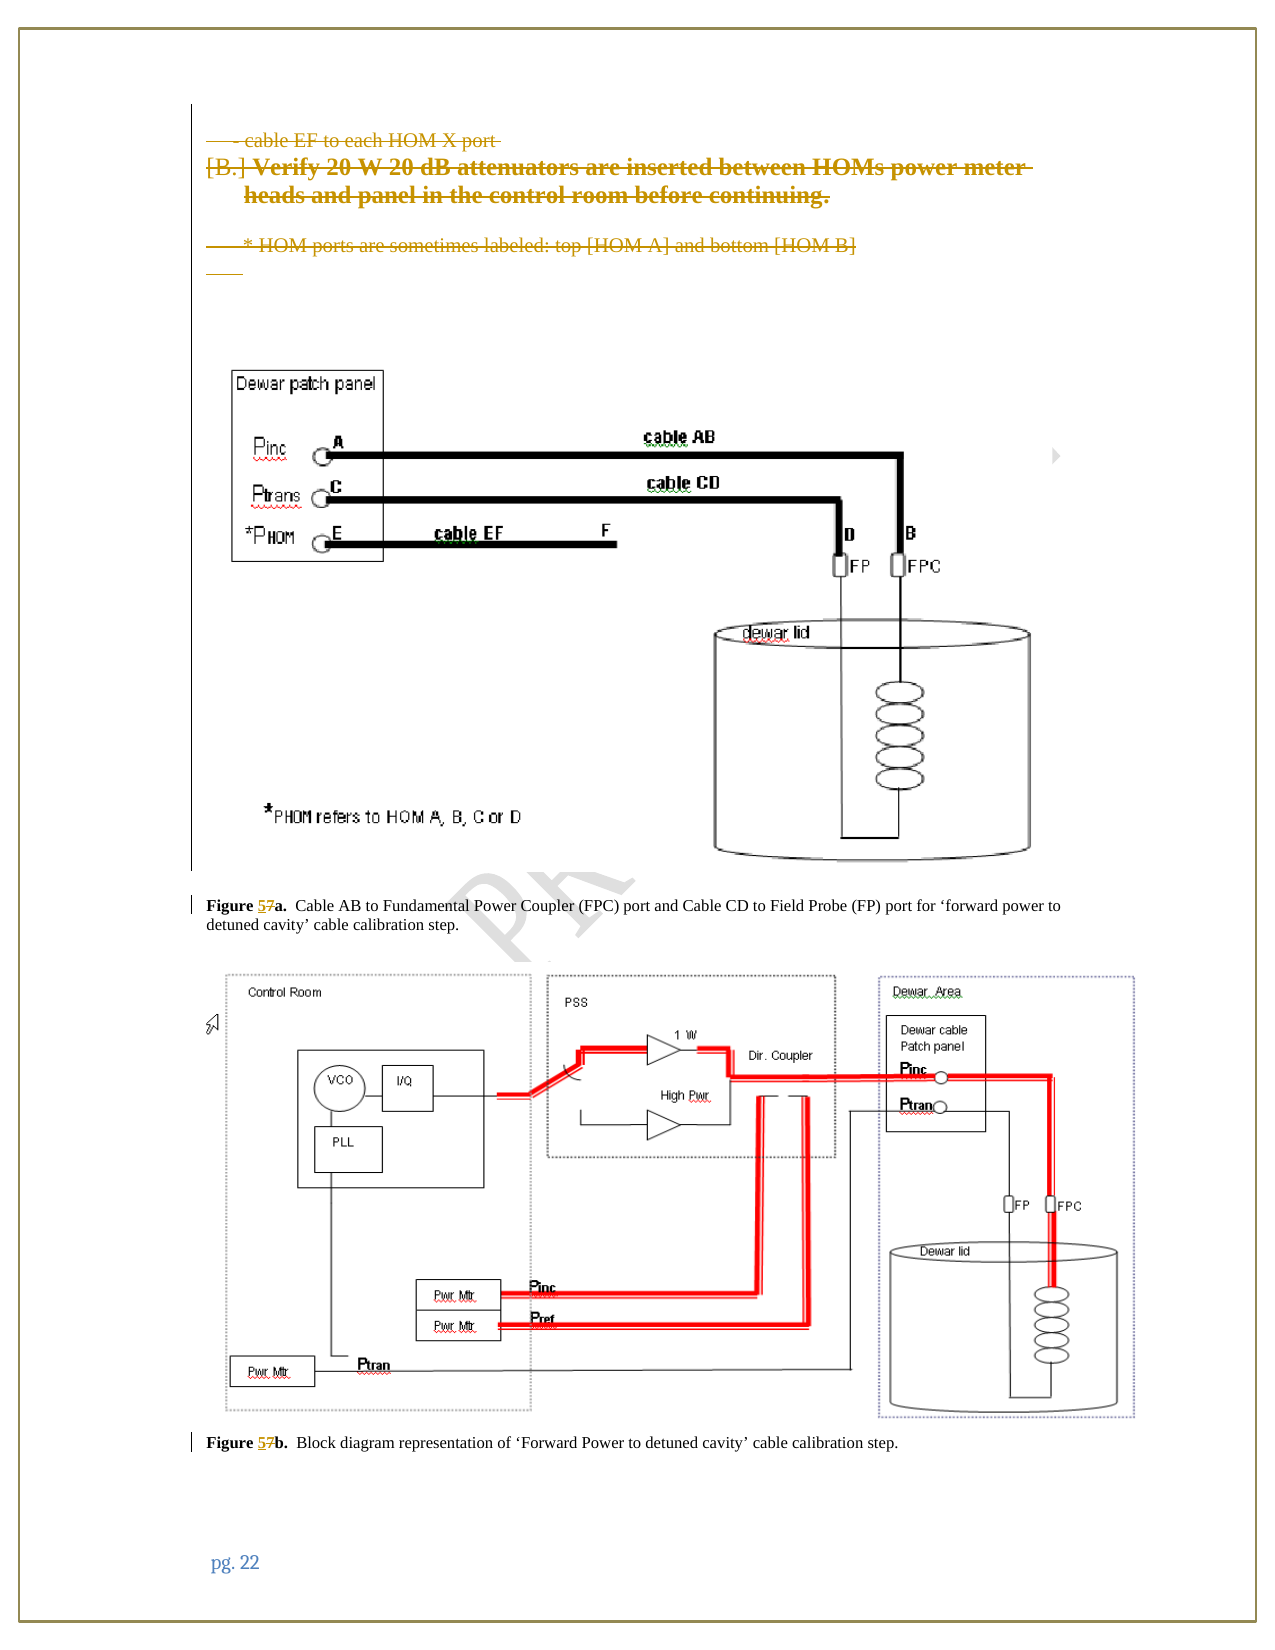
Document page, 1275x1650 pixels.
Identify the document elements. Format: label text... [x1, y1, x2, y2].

picture [206, 962, 1152, 1433]
picture [206, 286, 1053, 872]
text Figure a. to Fundamental Power Coupler (FPC) port and Cable CD to Field Probe (FP) port for ‘forward power to detuned cavity’ cable calibration step. [206, 895, 1087, 934]
text Figure b. Block diagram representation of ‘Forward Power to detuned cavity’ cable calibration step. [206, 1433, 1087, 1452]
